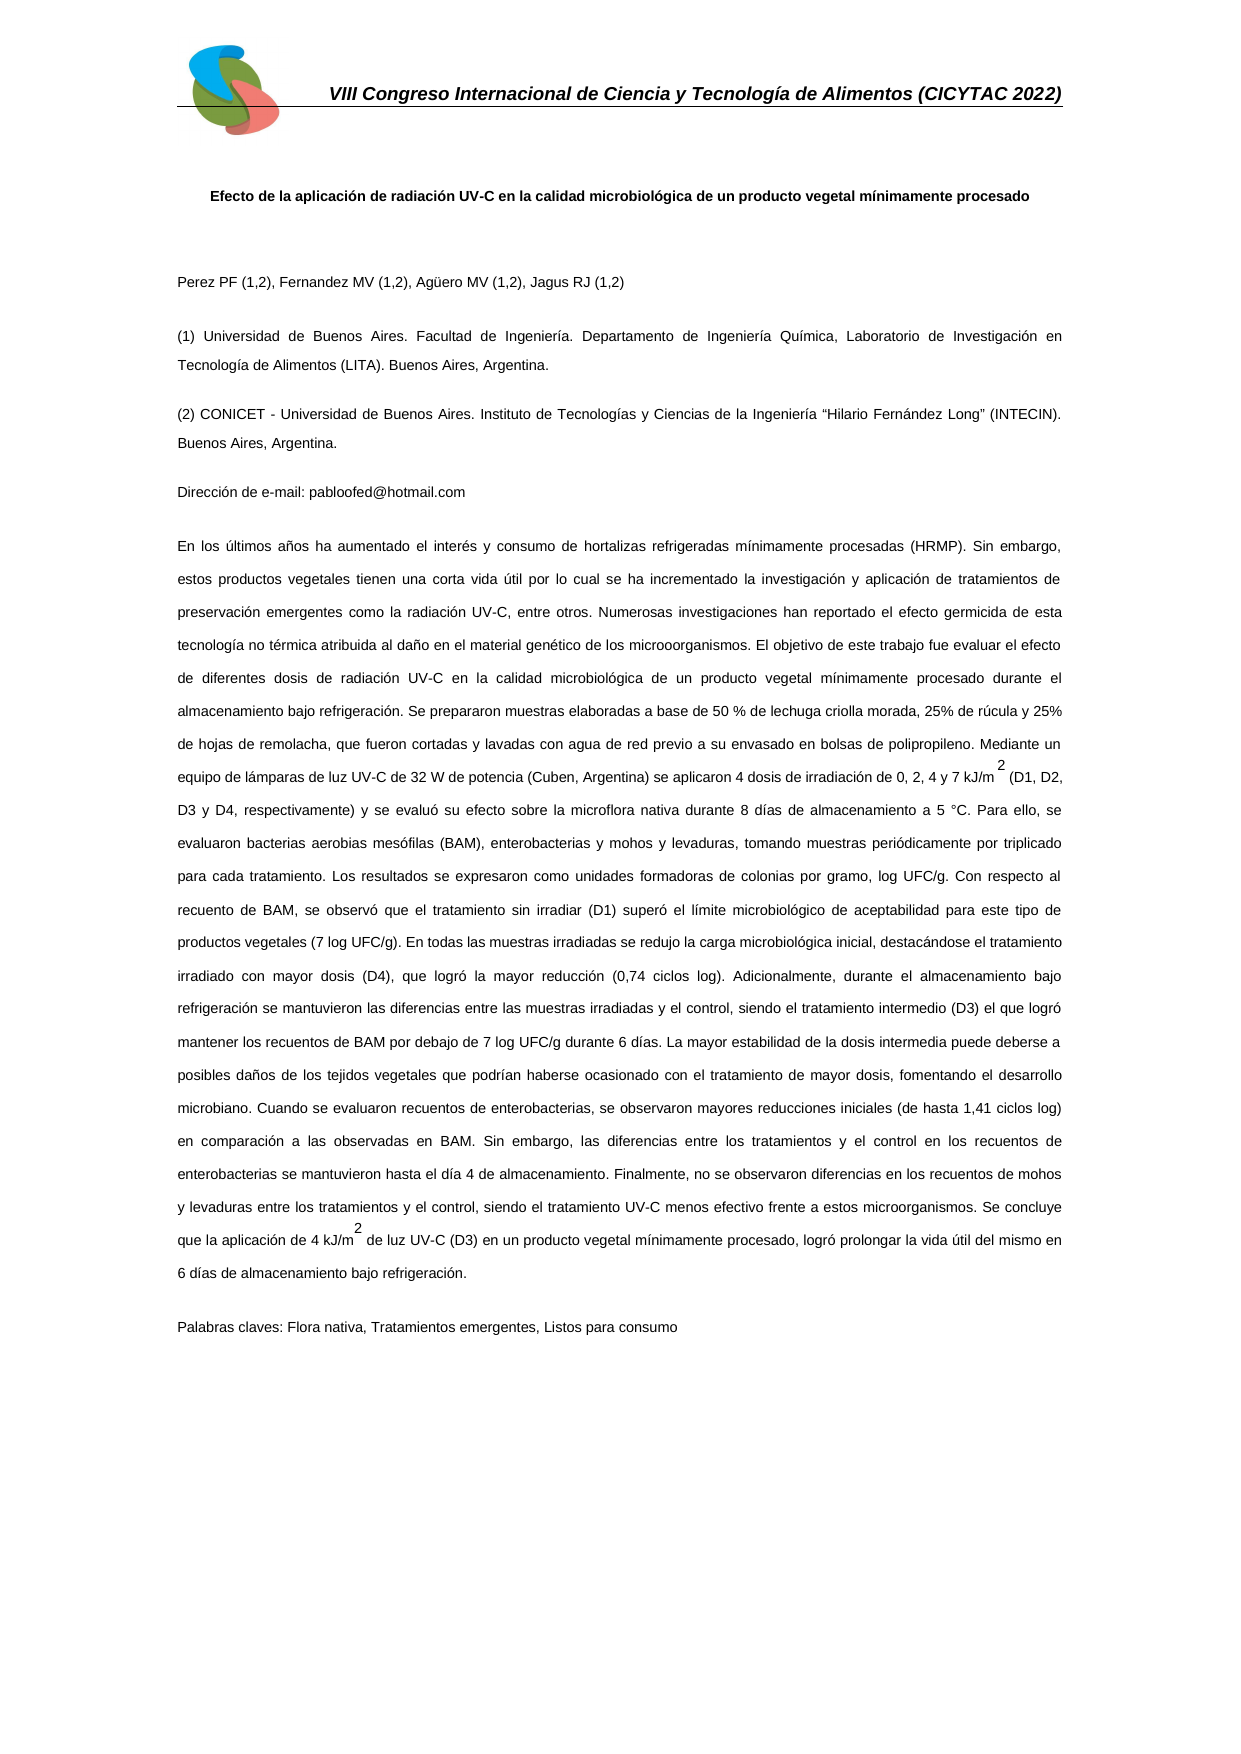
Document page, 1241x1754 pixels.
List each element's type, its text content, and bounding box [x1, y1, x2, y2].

text En los últimos años ha aumentado el interés y consumo de hortalizas refrigeradas mínimamente procesadas (HRMP). Sin embargo, estos productos vegetales tienen una corta vida útil por lo cual se ha incrementado la investigación y aplicación de tratamientos de preservación emergentes como la radiación UV-C, entre otros. Numerosas investigaciones han reportado el efecto germicida de esta tecnología no térmica atribuida al daño en el material genético de los microoorganismos. El objetivo de este trabajo fue evaluar el efecto de diferentes dosis de radiación UV-C en la calidad microbiológica de un producto vegetal mínimamente procesado durante el almacenamiento bajo refrigeración. Se prepararon muestras elaboradas a base de 50 % de lechuga criolla morada, 25% de rúcula y 25% de hojas de remolacha, que fueron cortadas y lavadas con agua de red previo a su envasado en bolsas de polipropileno. Mediante un equipo de lámparas de luz UV-C de 32 W de potencia (Cuben, Argentina) se aplicaron 4 dosis de irradiación de 0, 2, 4 y 7 kJ/m2 (D1, D2, D3 y D4, respectivamente) y se evaluó su efecto sobre la microflora nativa durante 8 días de almacenamiento a 5 °C. Para ello, se evaluaron bacterias aerobias mesófilas (BAM), enterobacterias y mohos y levaduras, tomando muestras periódicamente por triplicado para cada tratamiento. Los resultados se expresaron como unidades formadoras de colonias por gramo, log UFC/g. Con respecto al recuento de BAM, se observó que el tratamiento sin irradiar (D1) superó el límite microbiológico de aceptabilidad para este tipo de productos vegetales (7 log UFC/g). En todas las muestras irradiadas se redujo la carga microbiológica inicial, destacándose el tratamiento irradiado con mayor dosis (D4), que logró la mayor reducción (0,74 ciclos log). Adicionalmente, durante el almacenamiento bajo refrigeración se mantuvieron las diferencias entre las muestras irradiadas y el control, siendo el tratamiento intermedio (D3) el que logró mantener los recuentos de BAM por debajo de 7 log UFC/g durante 6 días. La mayor estabilidad de la dosis intermedia puede deberse a posibles daños de los tejidos vegetales que podrían haberse ocasionado con el tratamiento de mayor dosis, fomentando el desarrollo microbiano. Cuando se evaluaron recuentos de enterobacterias, se observaron mayores reducciones iniciales (de hasta 1,41 ciclos log) en comparación a las observadas en BAM. Sin embargo, las diferencias entre los tratamientos y el control en los recuentos de enterobacterias se mantuvieron hasta el día 4 de almacenamiento. Finalmente, no se observaron diferencias en los recuentos de mohos y levaduras entre los tratamientos y el control, siendo el tratamiento UV-C menos efectivo frente a estos microorganismos. Se concluye que la aplicación de 4 kJ/m2 de luz UV-C (D3) en un producto vegetal mínimamente procesado, logró prolongar la vida útil del mismo en 6 días de almacenamiento bajo refrigeración. [177, 526, 1063, 1281]
text (1) Universidad de Buenos Aires. Facultad de Ingeniería. Departamento de Ingeniería Química, Laboratorio de Investigación en Tecnología de Alimentos (LITA). Buenos Aires, Argentina. [177, 316, 1063, 373]
text Perez PF (1,2), Fernandez MV (1,2), Agüero MV (1,2), Jagus RJ (1,2) [177, 255, 1063, 291]
picture [178, 107, 289, 146]
text Dirección de e-mail: pabloofed@hotmail.com [177, 472, 1063, 501]
text Efecto de la aplicación de radiación UV-C en la calidad microbiológica de un producto vegetal mínimamente procesado [177, 176, 1063, 205]
text Palabras claves: Flora nativa, Tratamientos emergentes, Listos para consumo [177, 1306, 1063, 1335]
picture [178, 37, 289, 106]
text (2) CONICET - Universidad de Buenos Aires. Instituto de Tecnologías y Ciencias de la Ingeniería “Hilario Fernández Long” (INTECIN). Buenos Aires, Argentina. [177, 394, 1063, 451]
